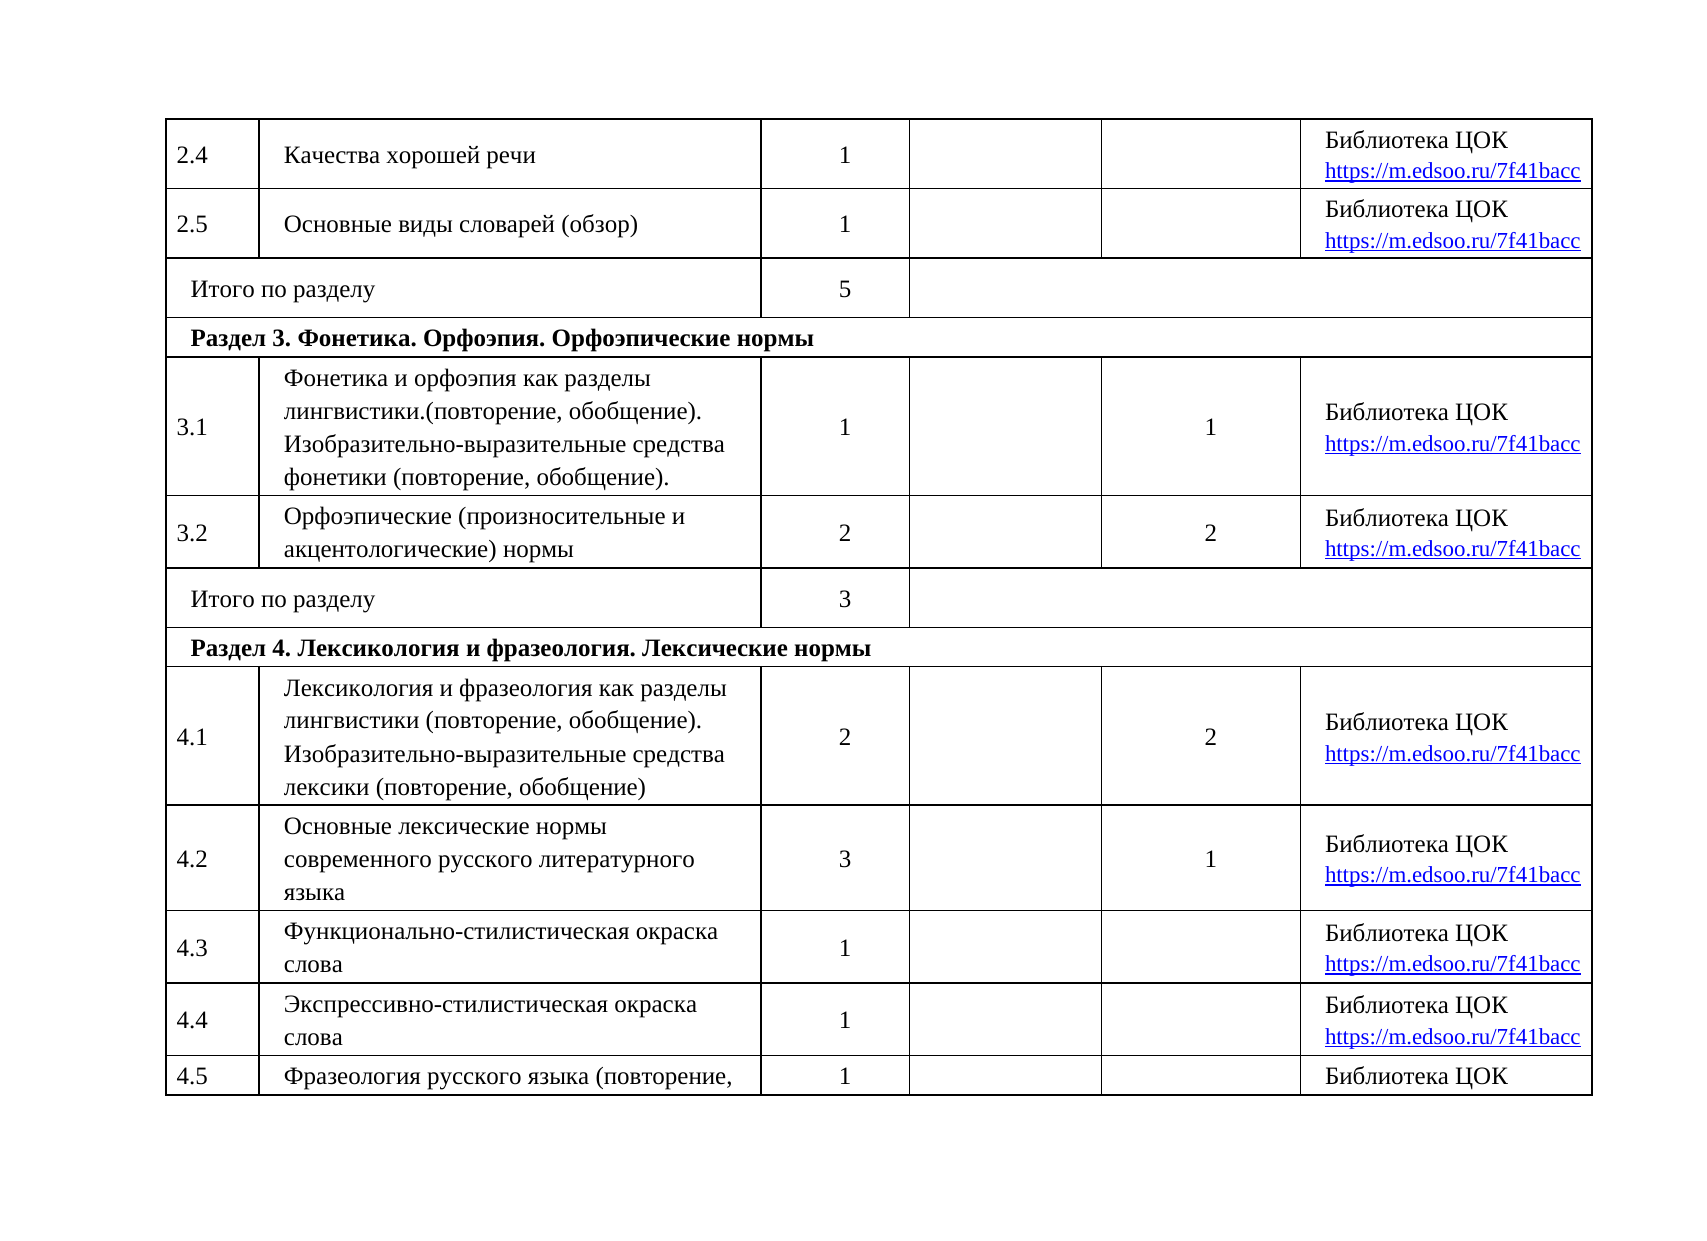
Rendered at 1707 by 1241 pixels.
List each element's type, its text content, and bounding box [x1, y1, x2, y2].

table_cell Итого по разделу [167, 569, 760, 626]
table_cell 3.1 [167, 358, 258, 494]
table_cell [910, 984, 1101, 1054]
table_cell [1102, 189, 1300, 257]
table_cell 4.5 [167, 1056, 258, 1094]
table_cell Лексикология и фразеология как разделы лингвистики (повторение, обобщение). Изобразительно-выразительные средства лексики (повторение, обобщение) [260, 667, 760, 804]
table_cell [1102, 1056, 1300, 1094]
table_cell 1 [762, 911, 909, 982]
table_cell 1 [762, 1056, 909, 1094]
table_cell [910, 189, 1101, 257]
table_cell 2.5 [167, 189, 258, 257]
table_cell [1301, 120, 1591, 188]
table_cell 2 [762, 496, 909, 567]
table_cell 3 [762, 569, 909, 626]
table_cell [1102, 120, 1300, 188]
table_cell [910, 911, 1101, 982]
table_cell 1 [762, 358, 909, 494]
table_cell 5 [762, 259, 909, 317]
table_cell [910, 259, 1591, 317]
table_cell 2.4 [167, 120, 258, 188]
table_cell [910, 569, 1591, 626]
table_cell Функционально-стилистическая окраска слова [260, 911, 760, 982]
table_cell 4.2 [167, 806, 258, 910]
table_cell Библиотека ЦОК https://m.edsoo.ru/7f41bacc [1301, 911, 1591, 982]
table_cell Экспрессивно-стилистическая окраска слова [260, 984, 760, 1054]
table_cell Библиотека ЦОК https://m.edsoo.ru/7f41bacc [1301, 806, 1591, 910]
table_cell 4.1 [167, 667, 258, 804]
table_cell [1301, 984, 1591, 1054]
table_cell Раздел 4. Лексикология и фразеология. Лексические нормы [167, 628, 1591, 666]
table_cell 2 [1102, 667, 1300, 804]
table_cell 4.3 [167, 911, 258, 982]
table_cell [910, 120, 1101, 188]
table_cell 3.2 [167, 496, 258, 567]
table_cell Фонетика и орфоэпия как разделы лингвистики.(повторение, обобщение). Изобразительно-выразительные средства фонетики (повторение, обобщение). [260, 358, 760, 494]
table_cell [260, 1056, 760, 1094]
table_cell [1102, 984, 1300, 1054]
table_cell [910, 667, 1101, 804]
table_cell [1102, 911, 1300, 982]
table_cell 1 [1102, 358, 1300, 494]
table_cell Итого по разделу [167, 259, 760, 317]
table_cell Орфоэпические (произносительные и акцентологические) нормы [260, 496, 760, 567]
table_cell 2 [762, 667, 909, 804]
table_cell 3 [762, 806, 909, 910]
table_cell Раздел 3. Фонетика. Орфоэпия. Орфоэпические нормы [167, 318, 1591, 356]
table_cell Библиотека ЦОК https://m.edsoo.ru/7f41bacc [1301, 358, 1591, 494]
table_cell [1301, 1056, 1591, 1094]
table_cell Качества хорошей речи [260, 120, 760, 188]
table_cell 1 [762, 120, 909, 188]
table_cell Библиотека ЦОК https://m.edsoo.ru/7f41bacc [1301, 667, 1591, 804]
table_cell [1301, 189, 1591, 257]
table_cell [910, 358, 1101, 494]
table_cell Библиотека ЦОК https://m.edsoo.ru/7f41bacc [1301, 496, 1591, 567]
table_cell 4.4 [167, 984, 258, 1054]
table_cell 2 [1102, 496, 1300, 567]
table_cell Основные лексические нормы современного русского литературного языка [260, 806, 760, 910]
table_cell [910, 806, 1101, 910]
table_cell [910, 496, 1101, 567]
table_cell 1 [1102, 806, 1300, 910]
table_cell 1 [762, 189, 909, 257]
table_cell Основные виды словарей (обзор) [260, 189, 760, 257]
table_cell [910, 1056, 1101, 1094]
table_cell 1 [762, 984, 909, 1054]
